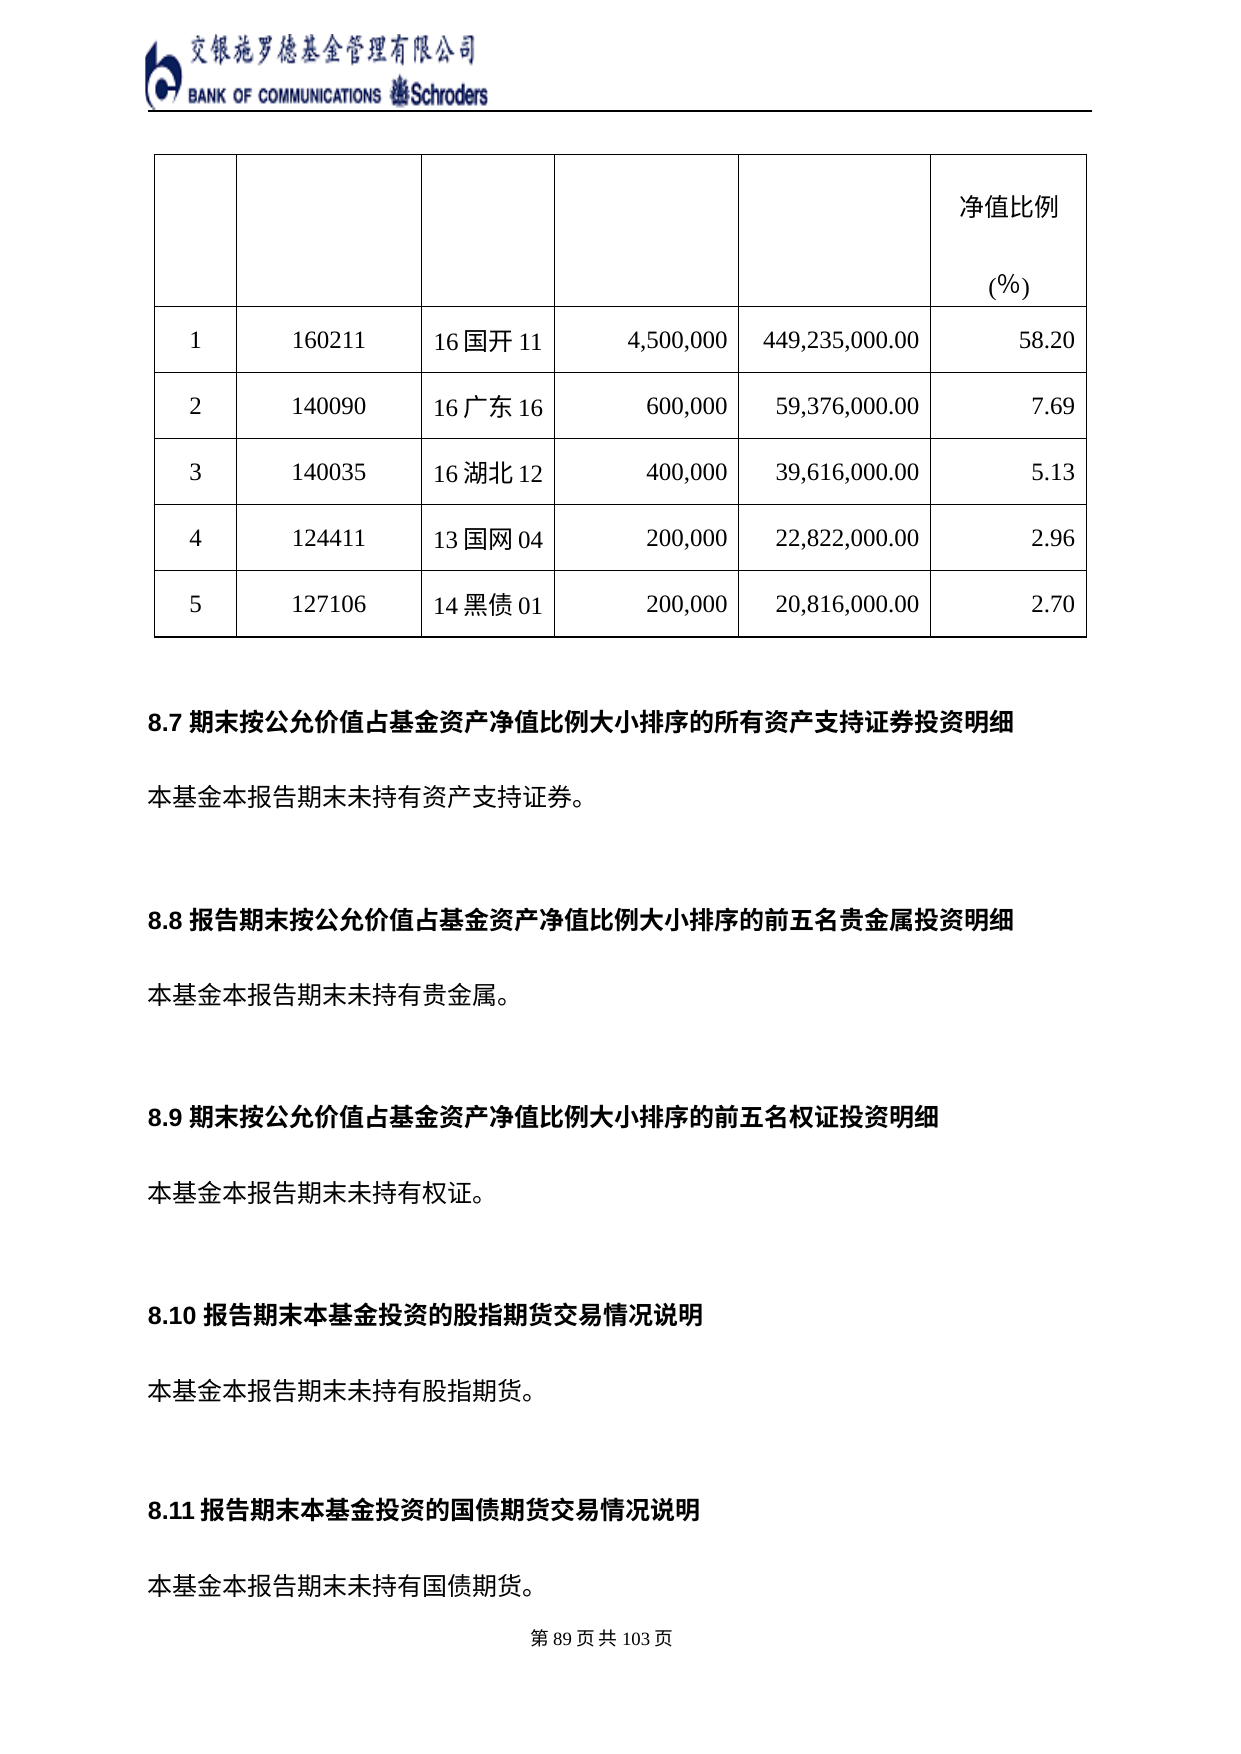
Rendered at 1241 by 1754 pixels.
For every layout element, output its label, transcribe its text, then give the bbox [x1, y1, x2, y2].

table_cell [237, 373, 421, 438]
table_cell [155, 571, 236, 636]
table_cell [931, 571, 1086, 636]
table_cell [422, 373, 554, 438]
subtitle 8.7 期末按公允价值占基金资产净值比例大小排序的所有资产支持证券投资明细 [148, 688, 1092, 753]
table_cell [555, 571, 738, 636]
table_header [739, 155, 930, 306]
subtitle 8.8 报告期末按公允价值占基金资产净值比例大小排序的前五名贵金属投资明细 [148, 886, 1092, 951]
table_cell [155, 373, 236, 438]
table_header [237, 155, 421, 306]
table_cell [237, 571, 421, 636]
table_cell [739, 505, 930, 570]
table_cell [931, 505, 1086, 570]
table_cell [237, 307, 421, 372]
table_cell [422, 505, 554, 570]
text 本基金本报告期末未持有资产支持证券。 [148, 763, 1092, 828]
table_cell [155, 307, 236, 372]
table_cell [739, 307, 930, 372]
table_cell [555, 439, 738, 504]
text 本基金本报告期末未持有权证。 [148, 1159, 1092, 1224]
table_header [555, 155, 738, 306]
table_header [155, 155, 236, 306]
text 本基金本报告期末未持有贵金属。 [148, 961, 1092, 1026]
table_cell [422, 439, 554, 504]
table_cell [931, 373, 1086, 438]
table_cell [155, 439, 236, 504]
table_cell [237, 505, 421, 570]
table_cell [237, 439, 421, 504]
subtitle 8.10 报告期末本基金投资的股指期货交易情况说明 [148, 1281, 1092, 1346]
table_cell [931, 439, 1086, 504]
picture [145, 34, 488, 110]
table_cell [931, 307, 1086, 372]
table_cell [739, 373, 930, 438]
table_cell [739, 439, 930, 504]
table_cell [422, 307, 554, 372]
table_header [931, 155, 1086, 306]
text 本基金本报告期末未持有国债期货。 [148, 1552, 1092, 1617]
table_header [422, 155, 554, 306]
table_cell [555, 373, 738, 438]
text 本基金本报告期末未持有股指期货。 [148, 1357, 1092, 1422]
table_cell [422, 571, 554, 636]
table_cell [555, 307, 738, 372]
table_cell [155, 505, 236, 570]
subtitle 8.11报告期末本基金投资的国债期货交易情况说明 [148, 1476, 1092, 1541]
subtitle 8.9 期末按公允价值占基金资产净值比例大小排序的前五名权证投资明细 [148, 1083, 1092, 1148]
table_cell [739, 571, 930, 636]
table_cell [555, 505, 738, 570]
